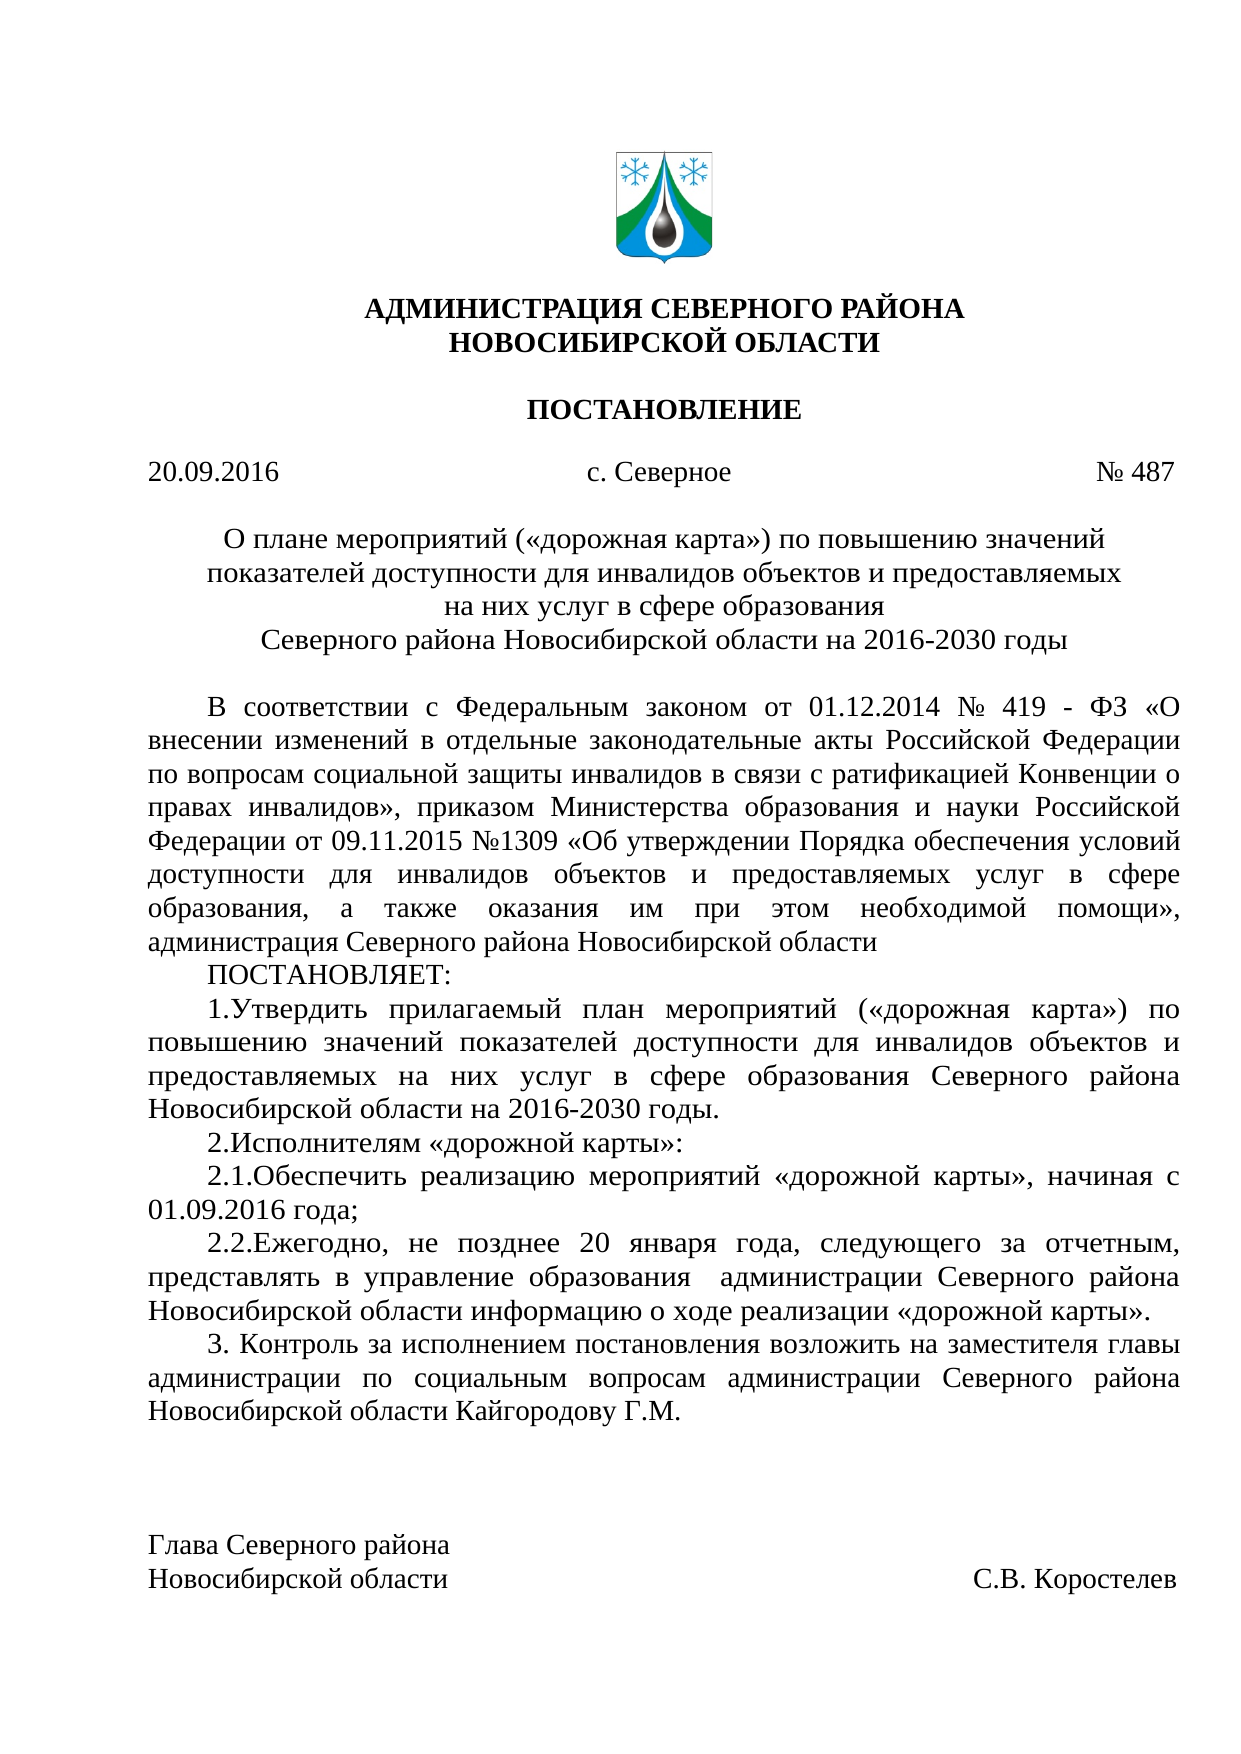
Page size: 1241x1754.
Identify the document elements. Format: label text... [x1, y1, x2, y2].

text 2.1.Обеспечить реализацию мероприятий «дорожной карты», начиная с 01.09.2016 года; [148, 1158, 1181, 1226]
picture [616, 149, 713, 264]
text О плане мероприятий («дорожная карта») по повышению значений показателей доступности для инвалидов объектов и предоставляемых [148, 521, 1181, 588]
text Северного района Новосибирской области на 2016-2030 годы [148, 622, 1181, 655]
text 1.Утвердить прилагаемый план мероприятий («дорожная карта») по повышению значений показателей доступности для инвалидов объектов и предоставляемых на них услуг в сфере образования Северного района Новосибирской области на 2016-2030 годы. [148, 991, 1181, 1125]
text АДМИНИСТРАЦИЯ СЕВЕРНОГО РАЙОНА [148, 291, 1181, 325]
text В соответствии с Федеральным законом от 01.12.2014 № 419 - ФЗ «О внесении изменений в отдельные законодательные акты Российской Федерации по вопросам социальной защиты инвалидов в связи с ратификацией Конвенции о правах инвалидов», приказом Министерства образования и науки Российской Федерации от 09.11.2015 №1309 «Об утверждении Порядка обеспечения условий доступности для инвалидов объектов и предоставляемых услуг в сфере образования, а также оказания им при этом необходимой помощи», администрация Северного района Новосибирской области [148, 689, 1181, 957]
text 3. Контроль за исполнением постановления возложить на заместителя главы администрации по социальным вопросам администрации Северного района Новосибирской области Кайгородову Г.М. [148, 1326, 1181, 1427]
text 2.2.Ежегодно, не позднее 20 января года, следующего за отчетным, представлять в управление образования администрации Северного района Новосибирской области информацию о ходе реализации «дорожной карты». [148, 1226, 1181, 1326]
text ПОСТАНОВЛЯЕТ: [148, 957, 1181, 991]
text на них услуг в сфере образования [148, 588, 1181, 622]
text ПОСТАНОВЛЕНИЕ [148, 392, 1181, 425]
text 2.Исполнителям «дорожной карты»: [148, 1125, 1181, 1158]
text НОВОСИБИРСКОЙ ОБЛАСТИ [148, 325, 1181, 358]
text Новосибирской области С.В. Коростелев [148, 1561, 1181, 1594]
text Глава Северного района [148, 1527, 1181, 1561]
text 20.09.2016 с. Северное № 487 [148, 454, 1181, 488]
